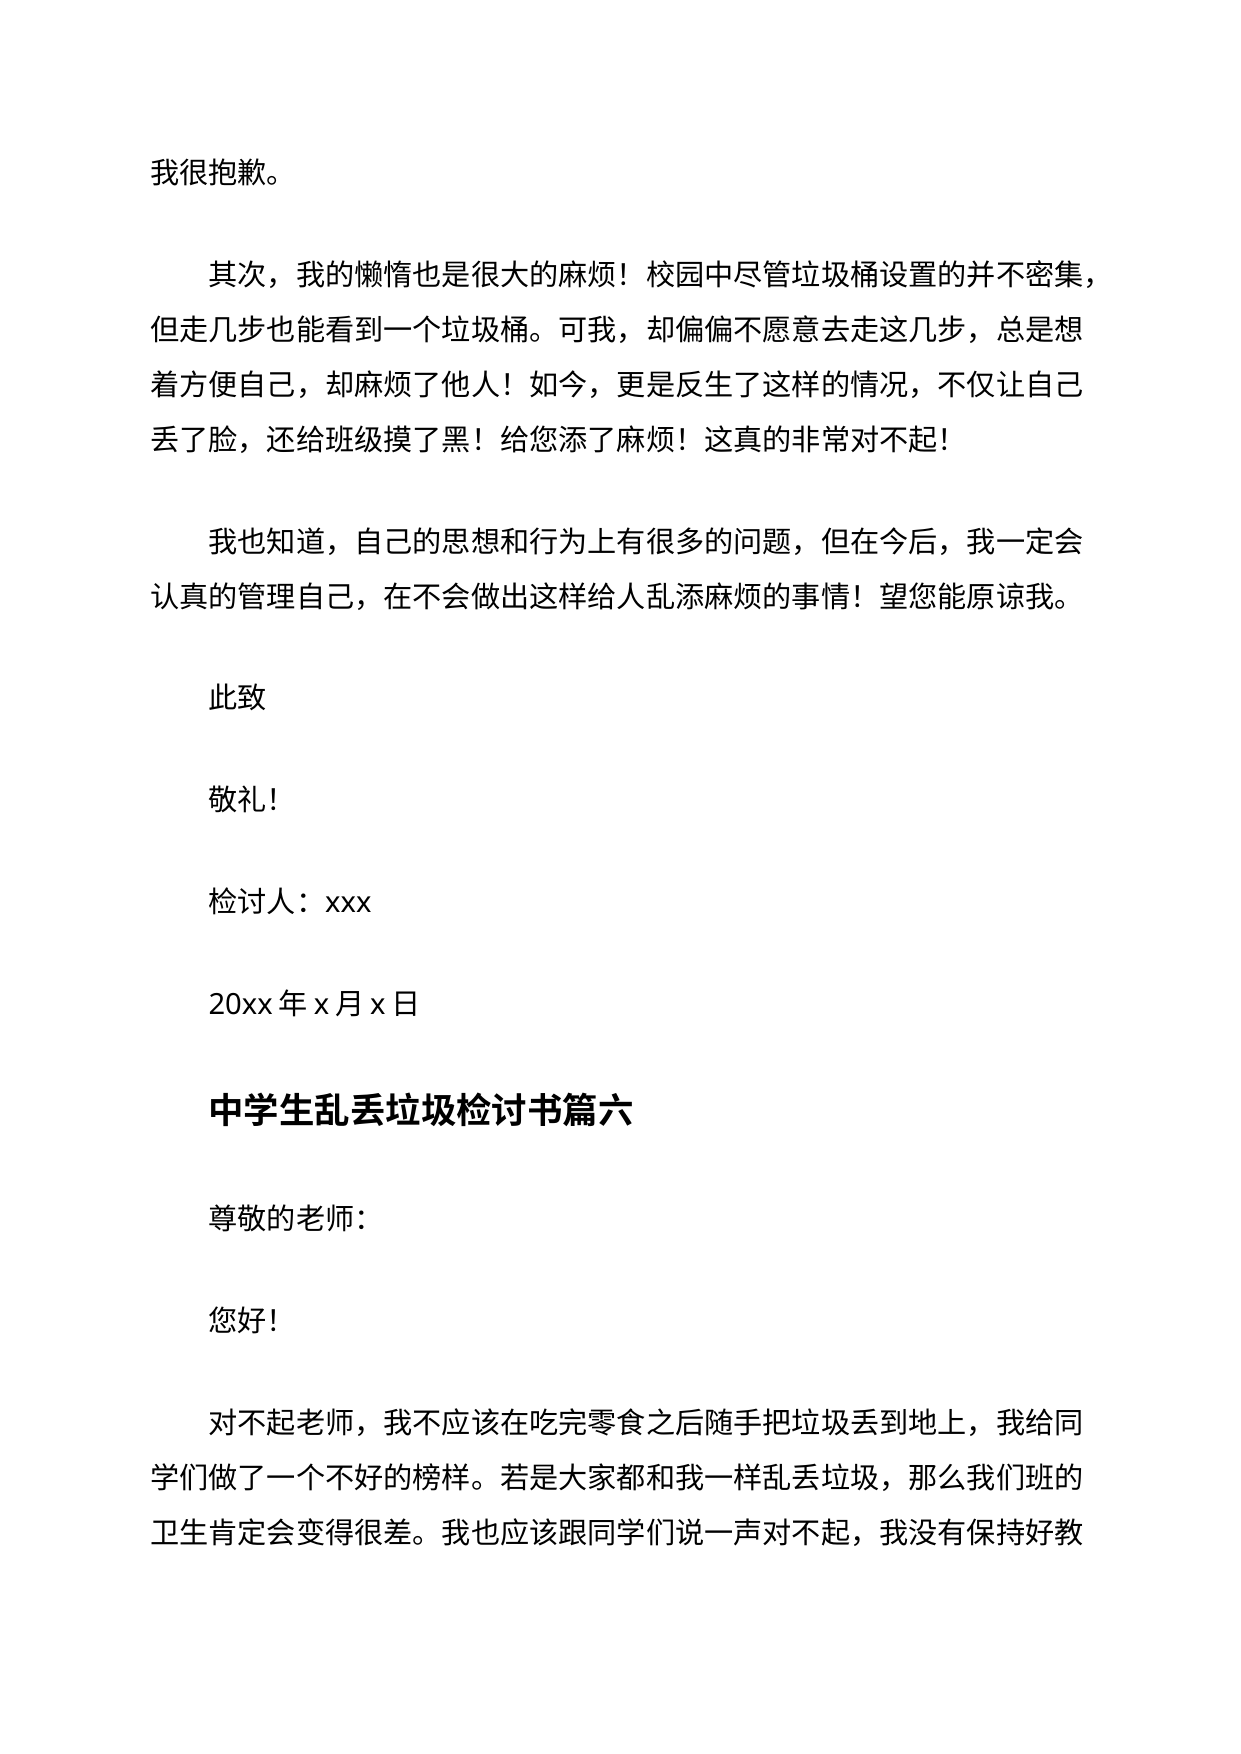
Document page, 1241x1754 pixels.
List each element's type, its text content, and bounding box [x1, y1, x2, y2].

text 尊敬的老师： [150, 1196, 1090, 1238]
text 敬礼！ [150, 777, 1090, 819]
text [150, 150, 1090, 192]
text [150, 1399, 1090, 1551]
text 此致 [150, 675, 1090, 717]
text 中学生乱丢垃圾检讨书篇六 [150, 1082, 1090, 1134]
text 其次，我的懒惰也是很大的麻烦！校园中尽管垃圾桶设置的并不密集，但走几步也能看到一个垃圾桶。可我，却偏偏不愿意去走这几步，总是想着方便自己，却麻烦了他人！如今，更是反生了这样的情况，不仅让自己丢了脸，还给班级摸了黑！给您添了麻烦！这真的非常对不起！ [150, 252, 1090, 459]
text 我也知道，自己的思想和行为上有很多的问题，但在今后，我一定会认真的管理自己，在不会做出这样给人乱添麻烦的事情！望您能原谅我。 [150, 518, 1090, 615]
text 您好！ [150, 1298, 1090, 1340]
text 检讨人：xxx [150, 878, 1090, 921]
text 20xx年x月x日 [150, 980, 1090, 1023]
